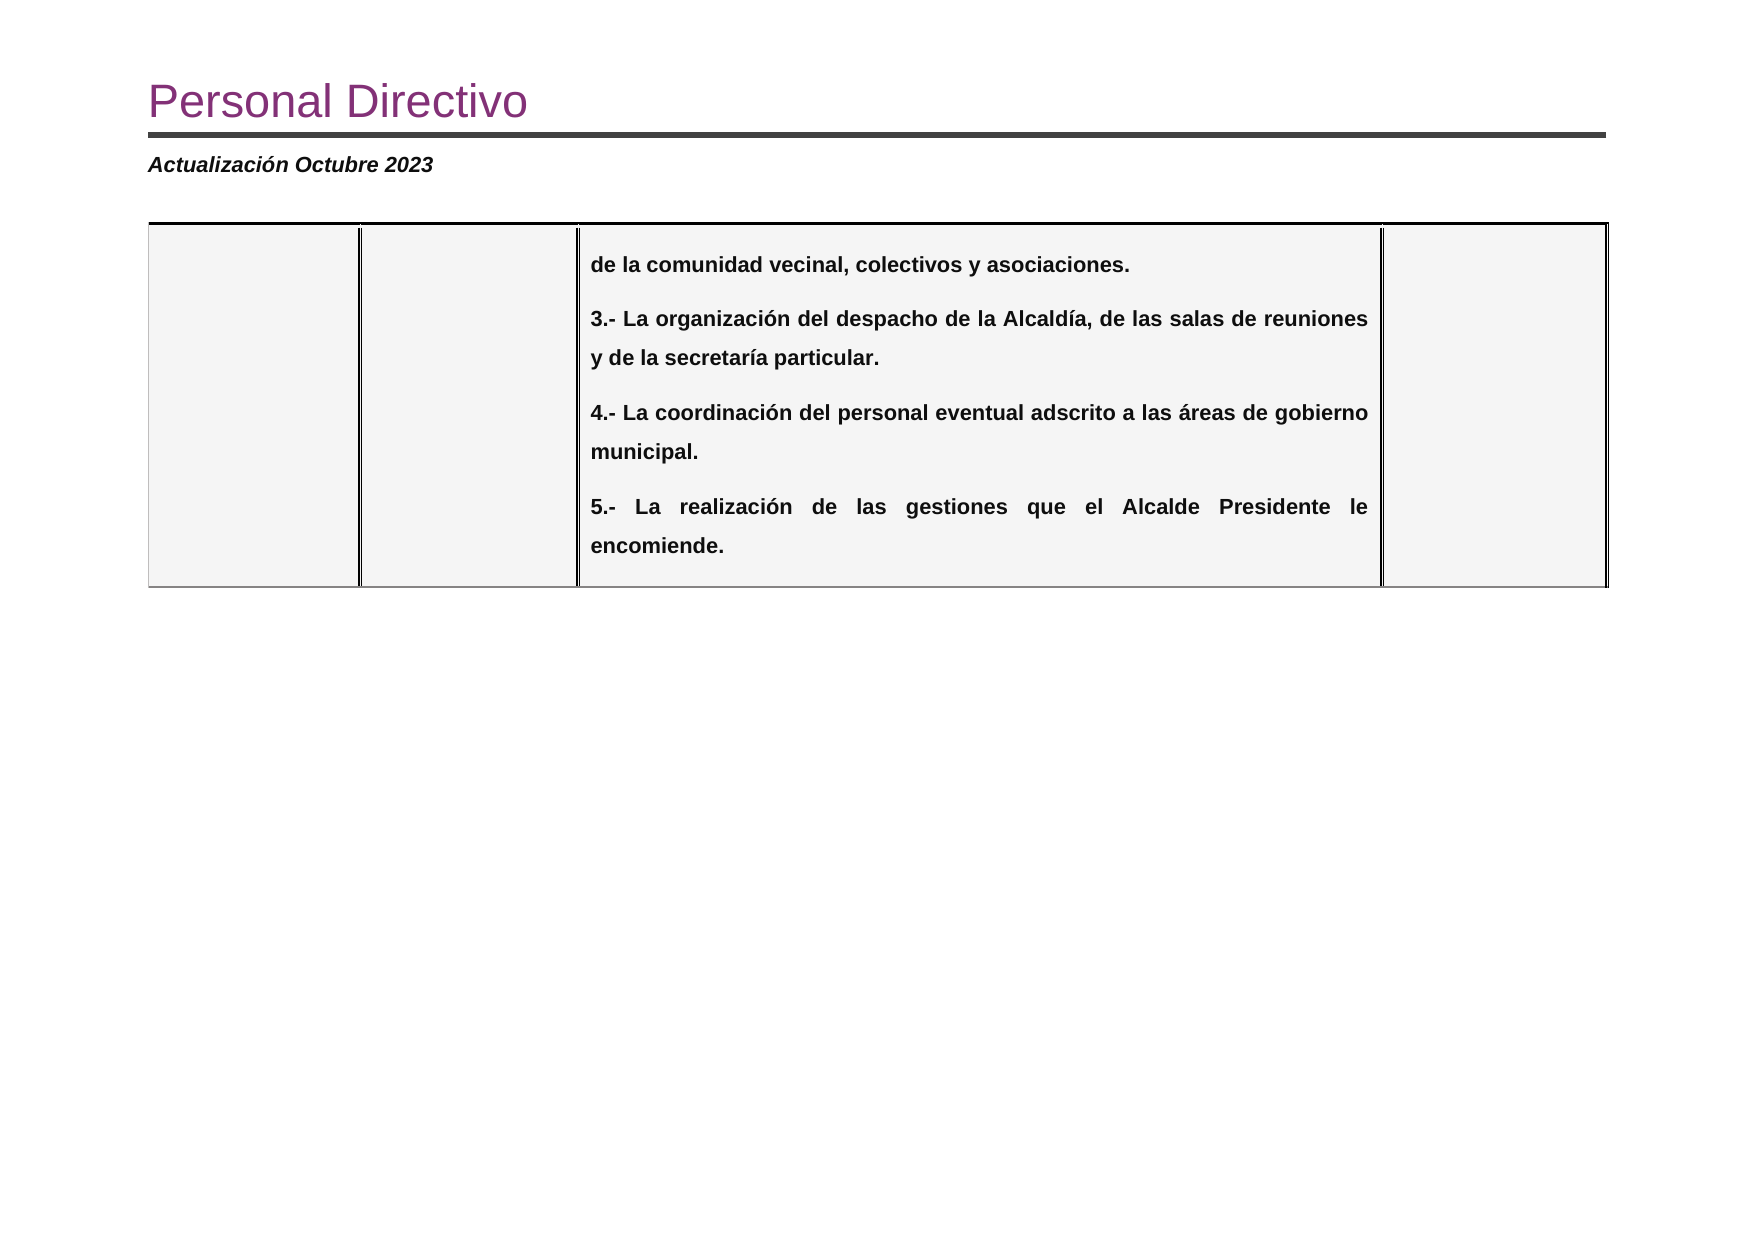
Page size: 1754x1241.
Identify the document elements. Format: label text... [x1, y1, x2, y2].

table_cell 10.8.2021 [360, 225, 578, 586]
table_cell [578, 225, 1382, 586]
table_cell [149, 225, 360, 586]
table_cell [1382, 225, 1605, 586]
